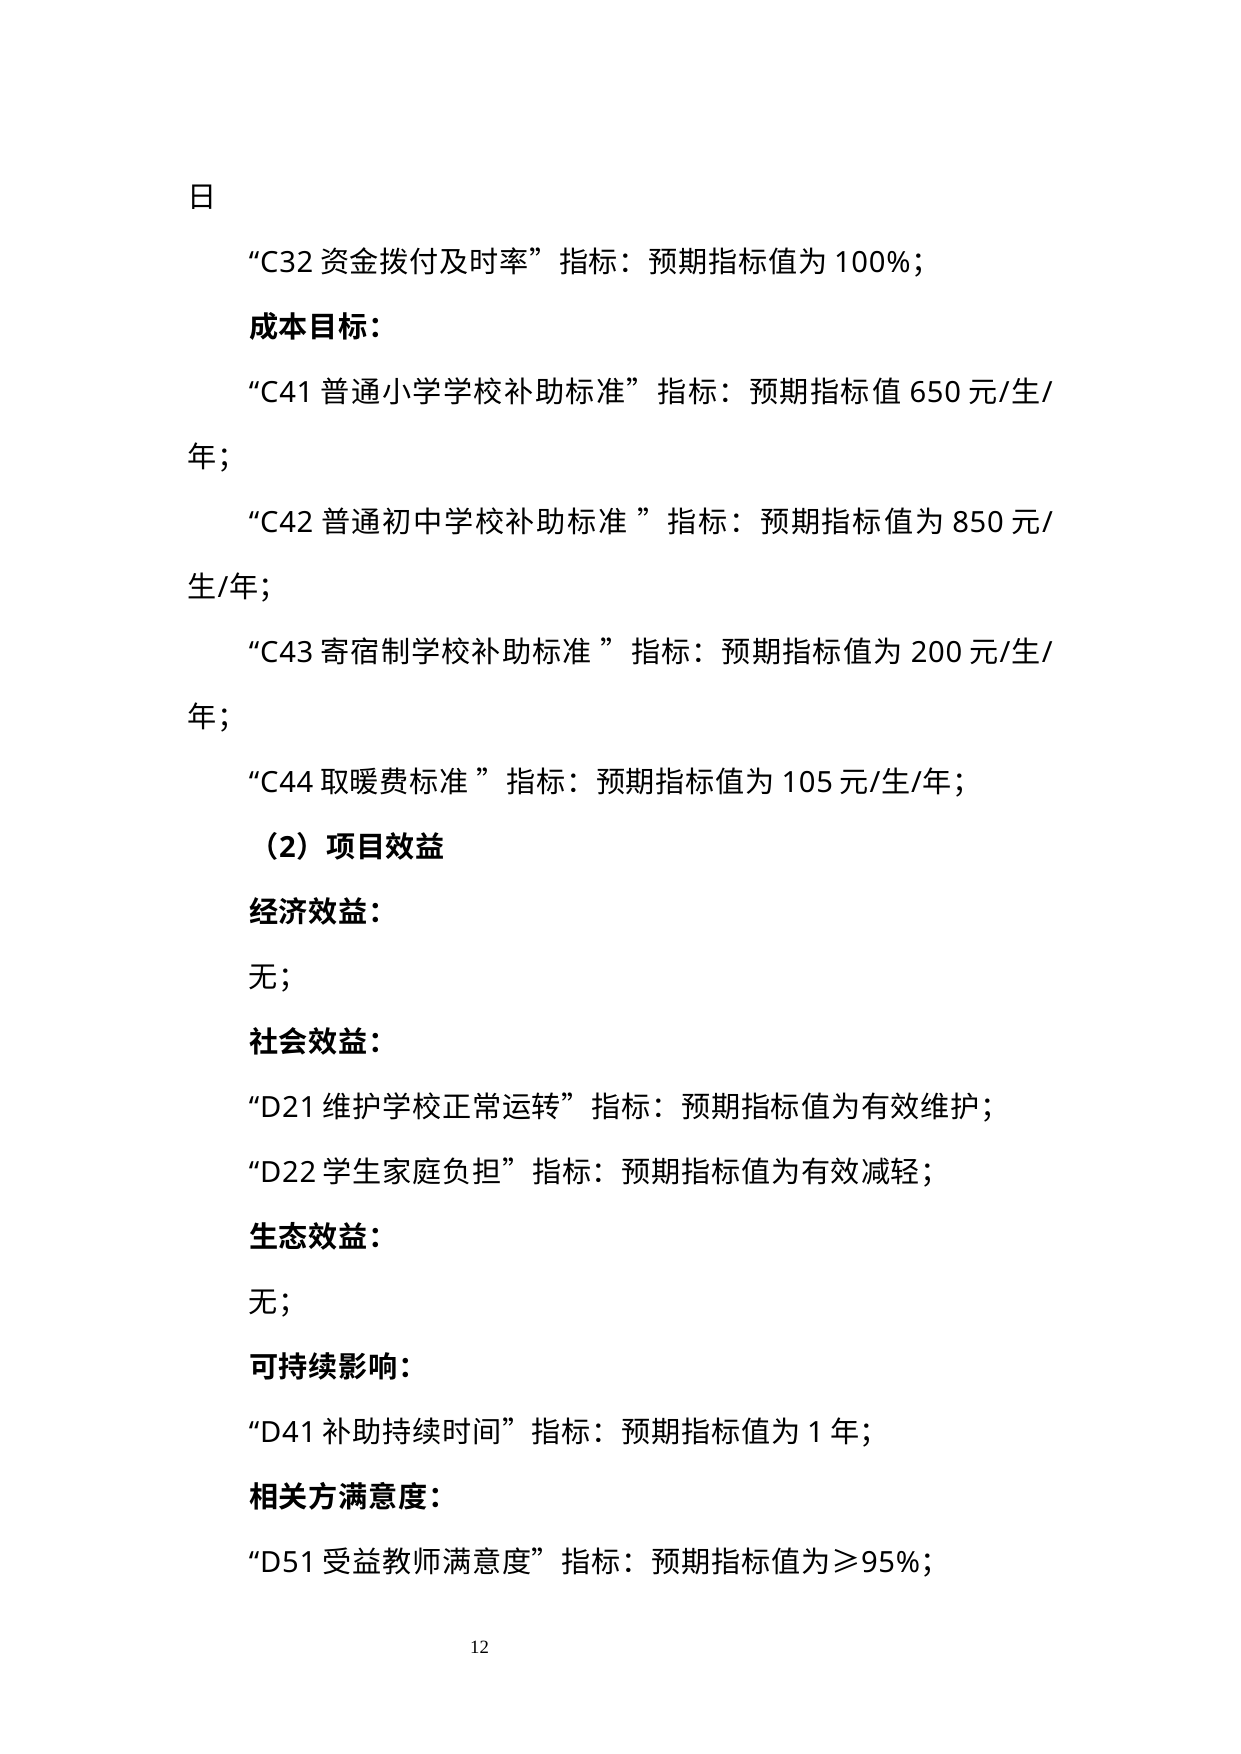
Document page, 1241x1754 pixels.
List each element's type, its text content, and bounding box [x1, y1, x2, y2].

text “D22学生家庭负担”指标：预期指标值为有效减轻； [187, 1137, 1053, 1202]
text “C42普通初中学校补助标准 ”指标：预期指标值为850元/生/年； [187, 487, 1053, 617]
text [187, 162, 1053, 227]
text “D21维护学校正常运转”指标：预期指标值为有效维护； [187, 1072, 1053, 1137]
text 社会效益： [187, 1007, 1053, 1072]
text 相关方满意度： [187, 1462, 1053, 1527]
text 生态效益： [187, 1202, 1053, 1267]
text 可持续影响： [187, 1332, 1053, 1397]
text “C43寄宿制学校补助标准 ”指标：预期指标值为200元/生/年； [187, 617, 1053, 747]
text （2）项目效益 [187, 812, 1053, 877]
text 经济效益： [187, 877, 1053, 942]
text 无； [187, 942, 1053, 1007]
text “D41补助持续时间”指标：预期指标值为1年； [187, 1397, 1053, 1462]
text 无； [187, 1267, 1053, 1332]
text 成本目标： [187, 292, 1053, 357]
text “C41普通小学学校补助标准”指标：预期指标值650元/生/年； [187, 357, 1053, 487]
text “C32资金拨付及时率”指标：预期指标值为100%； [187, 227, 1053, 292]
text “C44取暖费标准 ”指标：预期指标值为105元/生/年； [187, 747, 1053, 812]
text “D51受益教师满意度”指标：预期指标值为≥95%； [187, 1527, 1053, 1592]
